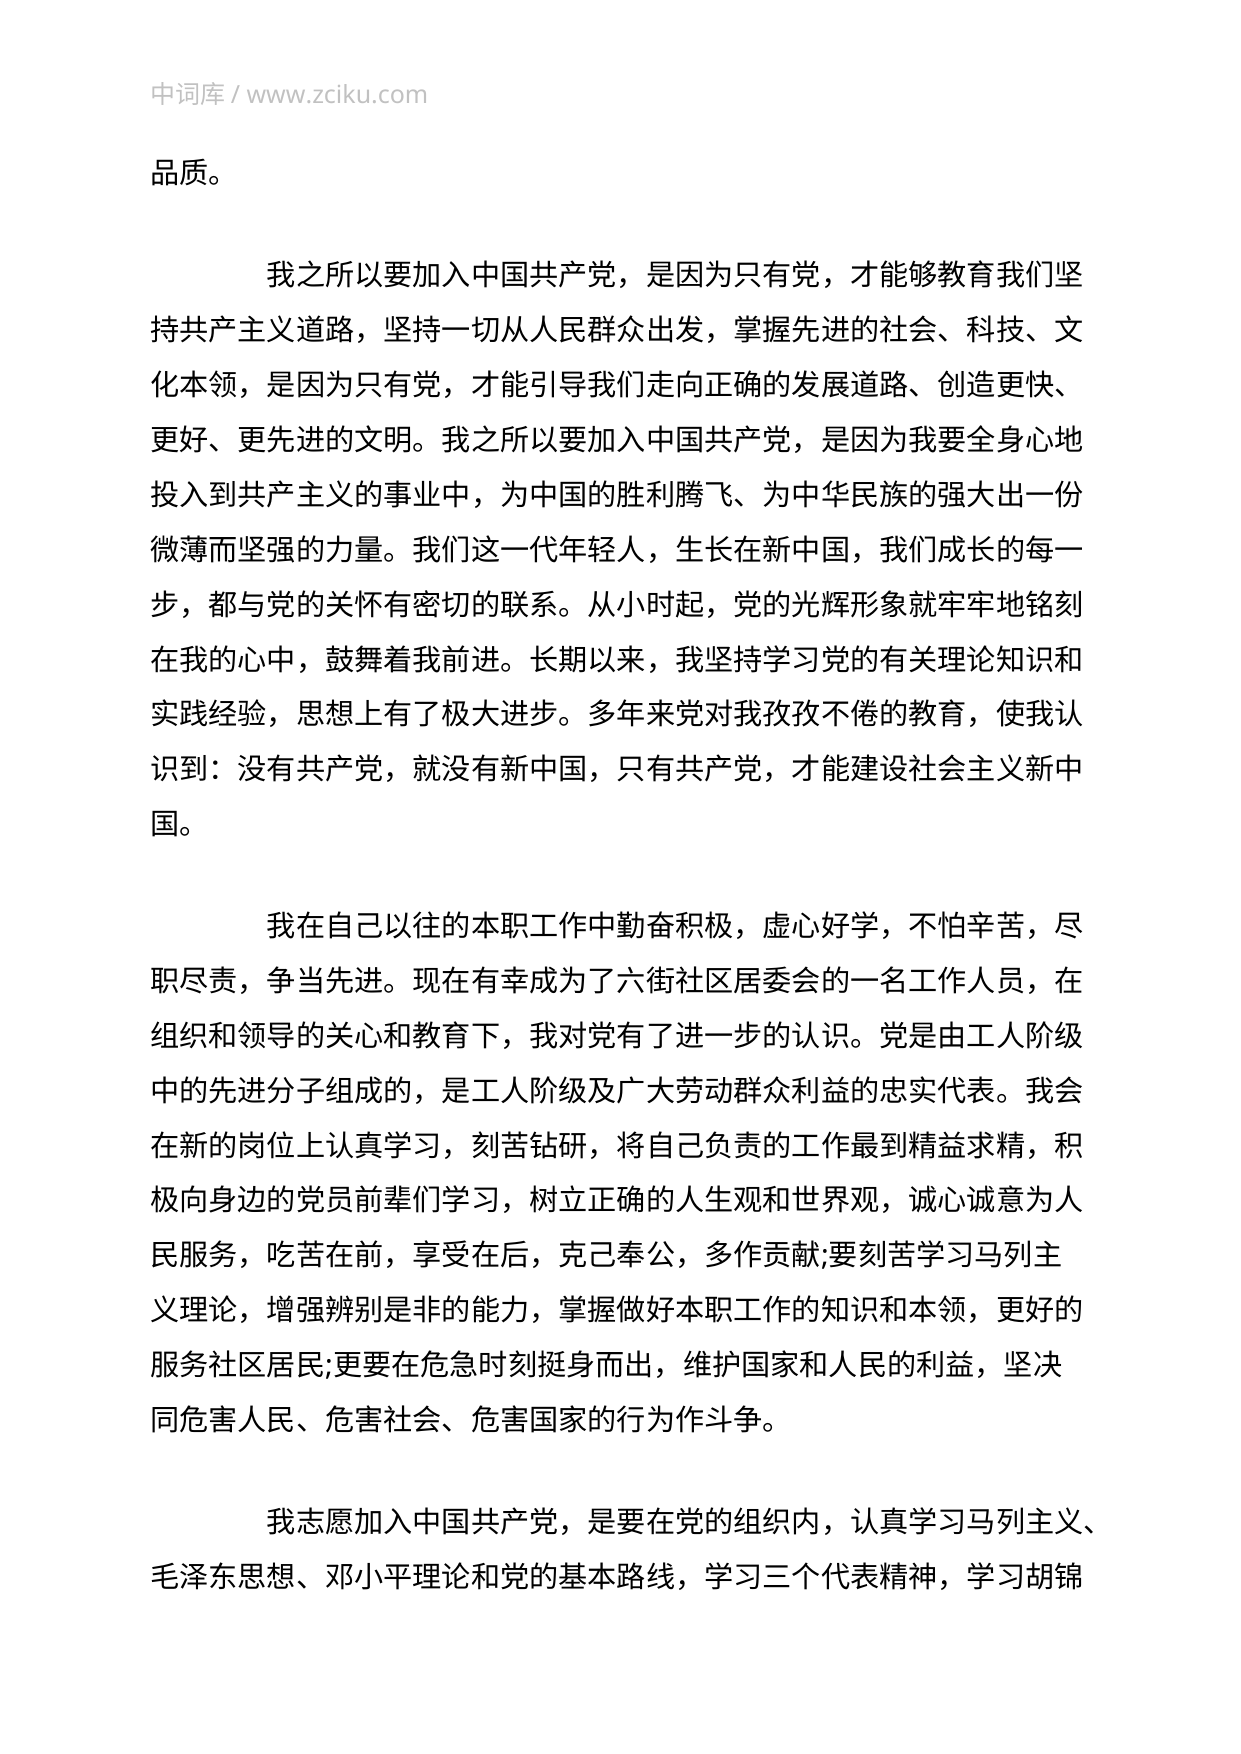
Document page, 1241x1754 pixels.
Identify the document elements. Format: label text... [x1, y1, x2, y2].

text 我在自己以往的本职工作中勤奋积极，虚心好学，不怕辛苦，尽职尽责，争当先进。现在有幸成为了六街社区居委会的一名工作人员，在组织和领导的关心和教育下，我对党有了进一步的认识。党是由工人阶级中的先进分子组成的，是工人阶级及广大劳动群众利益的忠实代表。我会在新的岗位上认真学习，刻苦钻研，将自己负责的工作最到精益求精，积极向身边的党员前辈们学习，树立正确的人生观和世界观，诚心诚意为人民服务，吃苦在前，享受在后，克己奉公，多作贡献;要刻苦学习马列主义理论，增强辨别是非的能力，掌握做好本职工作的知识和本领，更好的服务社区居民;更要在危急时刻挺身而出，维护国家和人民的利益，坚决同危害人民、危害社会、危害国家的行为作斗争。 [150, 902, 1090, 1439]
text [150, 1498, 1090, 1596]
text 我之所以要加入中国共产党，是因为只有党，才能够教育我们坚持共产主义道路，坚持一切从人民群众出发，掌握先进的社会、科技、文化本领，是因为只有党，才能引导我们走向正确的发展道路、创造更快、更好、更先进的文明。我之所以要加入中国共产党，是因为我要全身心地投入到共产主义的事业中，为中国的胜利腾飞、为中华民族的强大出一份微薄而坚强的力量。我们这一代年轻人，生长在新中国，我们成长的每一步，都与党的关怀有密切的联系。从小时起，党的光辉形象就牢牢地铭刻在我的心中，鼓舞着我前进。长期以来，我坚持学习党的有关理论知识和实践经验，思想上有了极大进步。多年来党对我孜孜不倦的教育，使我认识到：没有共产党，就没有新中国，只有共产党，才能建设社会主义新中国。 [150, 252, 1090, 843]
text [150, 150, 1090, 192]
